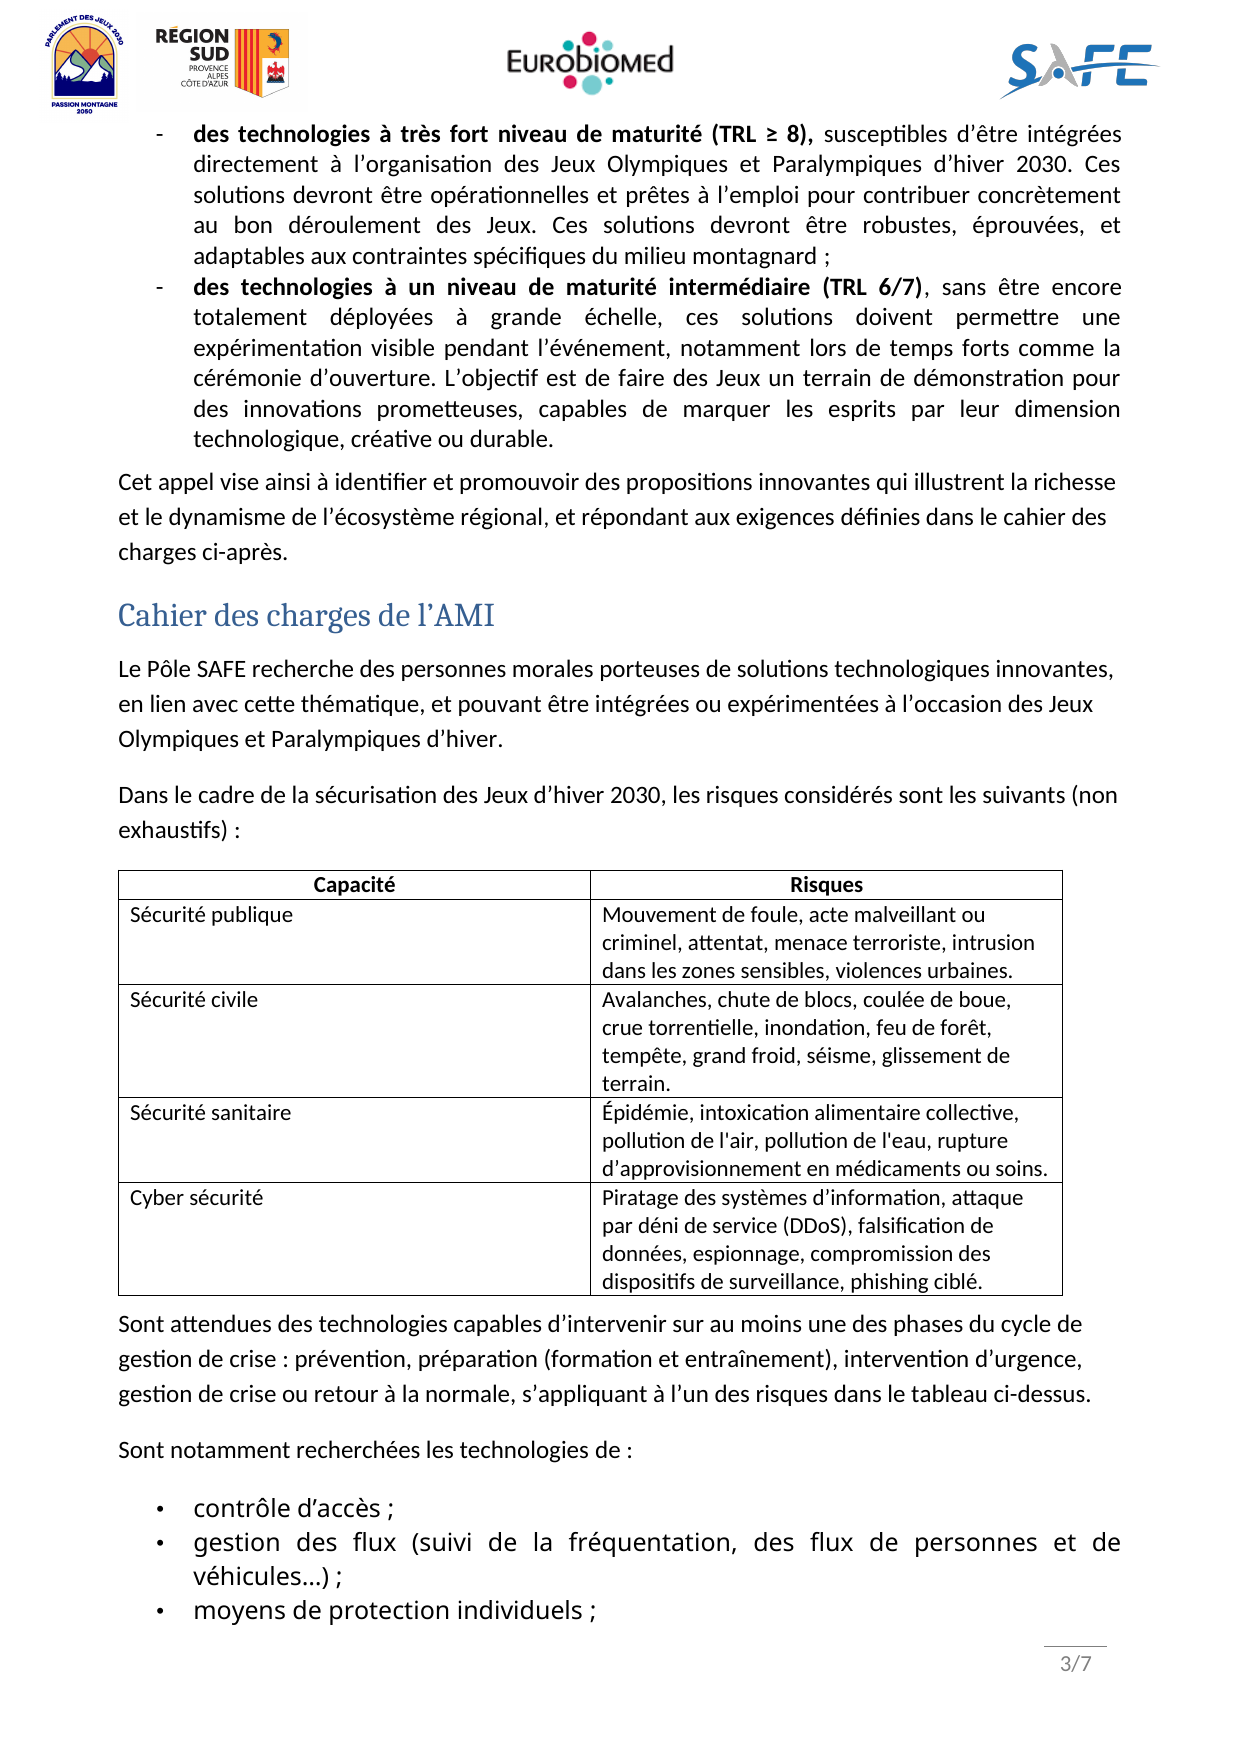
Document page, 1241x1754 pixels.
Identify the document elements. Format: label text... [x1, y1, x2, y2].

list moyens de protection individuels ; [156, 1592, 1122, 1627]
subtitle Cahier des charges de l’AMI [118, 596, 1122, 635]
picture [983, 31, 1177, 112]
table_header Capacité [119, 871, 590, 899]
table_cell Cyber sécurité [119, 1183, 590, 1295]
table_cell Sécurité sanitaire [119, 1098, 590, 1182]
text Dans le cadre de la sécurisation des Jeux d’hiver 2030, les risques considérés sont les suivants (non exhaustifs) : [118, 779, 1122, 844]
table_header Risques [591, 871, 1062, 899]
picture [135, 12, 308, 112]
text Cet appel vise ainsi à identifier et promouvoir des propositions innovantes qui illustrent la richesse et le dynamisme de l’écosystème régional, et répondant aux exigences définies dans le cahier des charges ci-après. [118, 466, 1122, 567]
list contrôle d’accès ; [156, 1490, 1122, 1524]
text Sont attendues des technologies capables d’intervenir sur au moins une des phases du cycle de gestion de crise : prévention, préparation (formation et entraînement), intervention d’urgence, gestion de crise ou retour à la normale, s’appliquant à l’un des risques dans le tableau ci-dessus. [118, 1309, 1122, 1409]
table_cell Avalanches, chute de blocs, coulée de boue, crue torrentielle, inondation, feu de forêt, tempête, grand froid, séisme, glissement de terrain. [591, 985, 1062, 1097]
list des technologies à un niveau de maturité intermédiaire (TRL 6/7), sans être encore totalement déployées à grande échelle, ces solutions doivent permettre une expérimentation visible pendant l’événement, notamment lors de temps forts comme la cérémonie d’ouverture. L’objectif est de faire des Jeux un terrain de démonstration pour des innovations prometteuses, capables de marquer les esprits par leur dimension technologique, créative ou durable. [156, 271, 1122, 454]
list des technologies à très fort niveau de maturité (TRL ≥ 8), susceptibles d’être intégrées directement à l’organisation des Jeux Olympiques et Paralympiques d’hiver 2030. Ces solutions devront être opérationnelles et prêtes à l’emploi pour contribuer concrètement au bon déroulement des Jeux. Ces solutions devront être robustes, éprouvées, et adaptables aux contraintes spécifiques du milieu montagnard ; [156, 118, 1122, 271]
text Le Pôle SAFE recherche des personnes morales porteuses de solutions technologiques innovantes, en lien avec cette thématique, et pouvant être intégrées ou expérimentées à l’occasion des Jeux Olympiques et Paralympiques d’hiver. [118, 653, 1122, 753]
picture [39, 9, 129, 123]
table_cell Sécurité civile [119, 985, 590, 1097]
table_cell Sécurité publique [119, 900, 590, 984]
list gestion des flux (suivi de la fréquentation, des flux de personnes et de véhicules…) ; [156, 1524, 1122, 1592]
text Sont notamment recherchées les technologies de : [118, 1434, 1122, 1465]
table_cell Piratage des systèmes d’information, attaque par déni de service (DDoS), falsification de données, espionnage, compromission des dispositifs de surveillance, phishing ciblé. [591, 1183, 1062, 1295]
table_cell Mouvement de foule, acte malveillant ou criminel, attentat, menace terroriste, intrusion dans les zones sensibles, violences urbaines. [591, 900, 1062, 984]
picture [504, 25, 680, 103]
table_cell Épidémie, intoxication alimentaire collective, pollution de l'air, pollution de l'eau, rupture d’approvisionnement en médicaments ou soins. [591, 1098, 1062, 1182]
